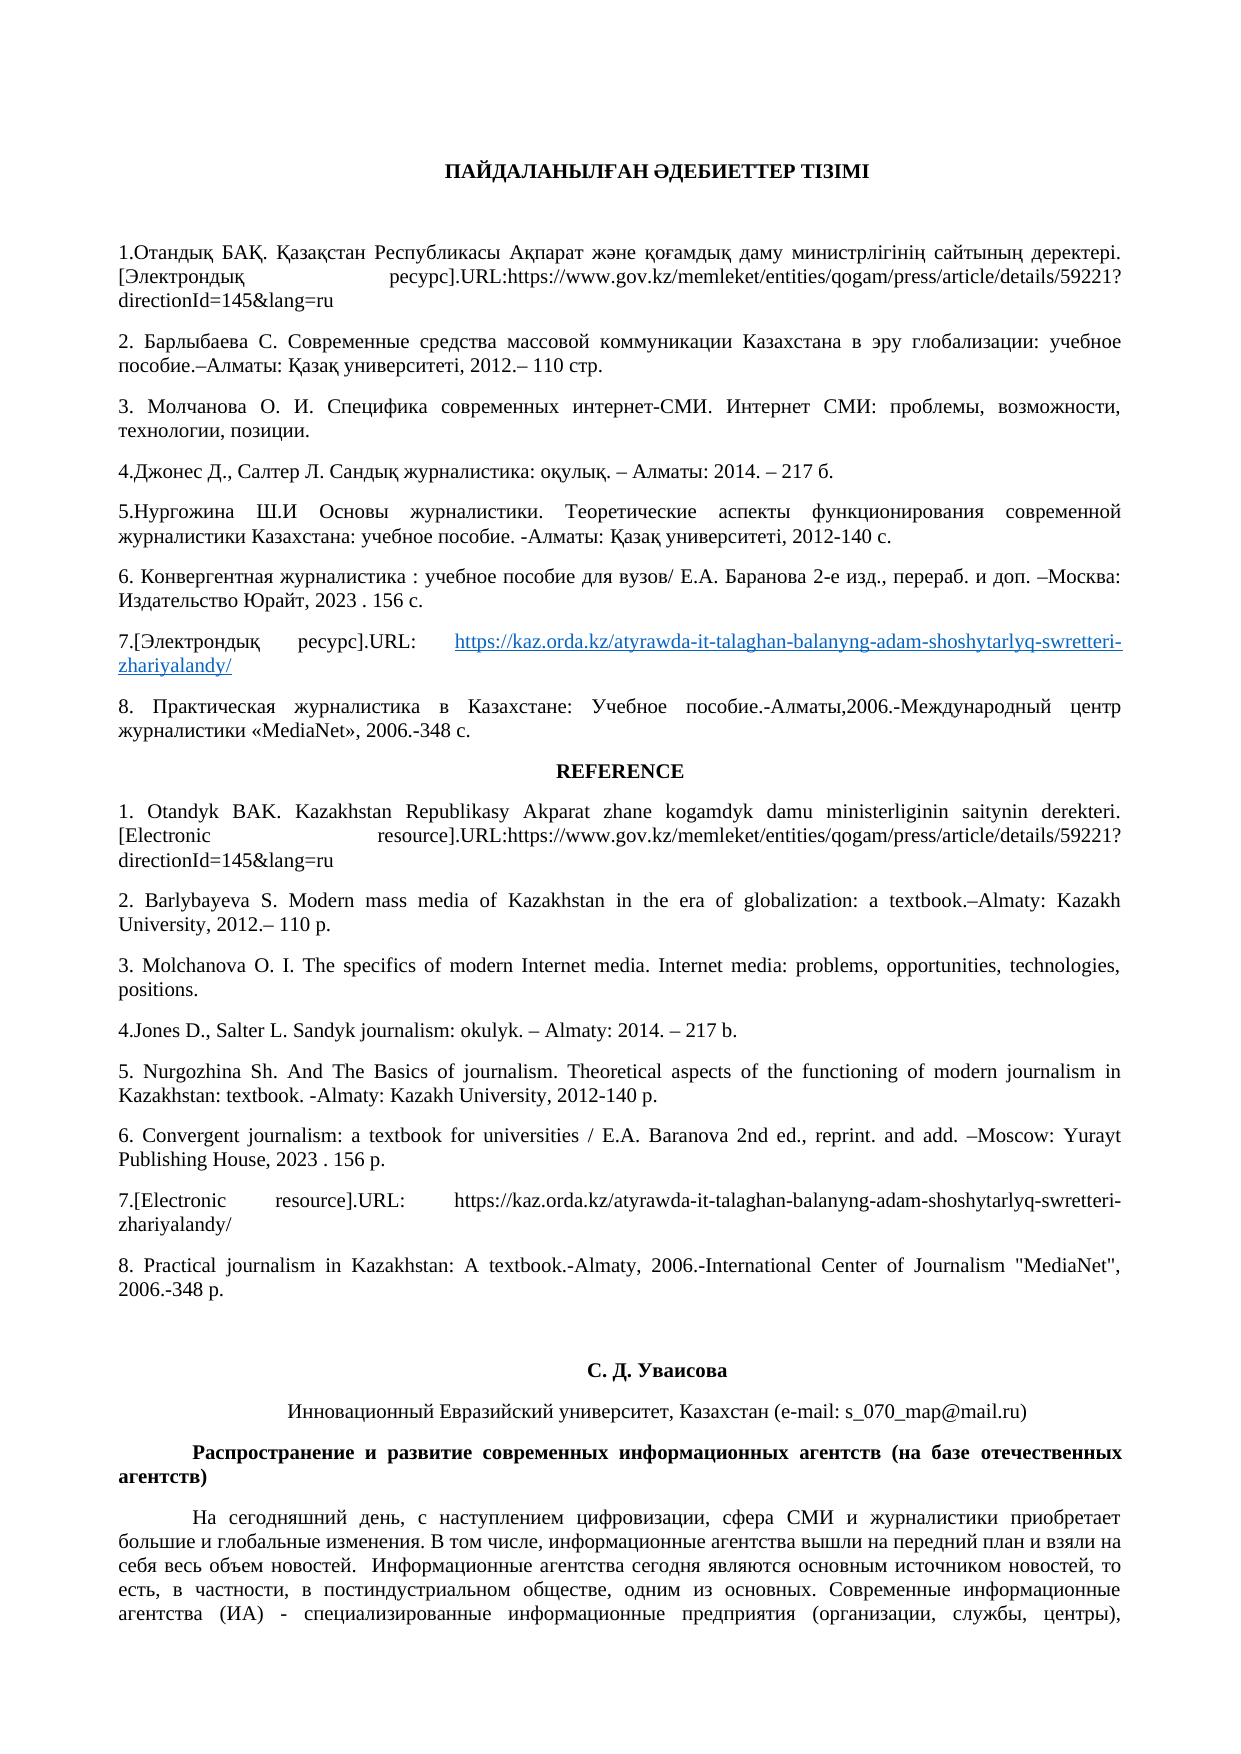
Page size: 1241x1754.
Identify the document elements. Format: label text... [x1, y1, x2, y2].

text 6. Convergent journalism: a textbook for universities / E.A. Baranova 2nd ed., reprint. and add. –Moscow: Yurayt Publishing House, 2023 . 156 p. [118, 1123, 1122, 1171]
text 6. Конвергентная журналистика : учебное пособие для вузов/ Е.А. Баранова 2-е изд., перераб. и доп. –Москва: Издательство Юрайт, 2023 . 156 с. [118, 564, 1122, 612]
text 1.Отандық БАҚ. Қазақстан Республикасы Ақпарат және қоғамдық даму министрлігінің сайтының деректері.[Электрондық ресурс].URL:https://www.gov.kz/memleket/entities/qogam/press/article/details/59221?directionId=145&lang=ru [118, 240, 1122, 312]
text 7.[Electronic resource].URL: https://kaz.orda.kz/atyrawda-it-talaghan-balanyng-adam-shoshytarlyq-swretteri-zhariyalandy/ [118, 1188, 1122, 1236]
text 3. Молчанова О. И. Специфика современных интернет-СМИ. Интернет СМИ: проблемы, возможности, технологии, позиции. [118, 394, 1122, 442]
text 4.Джонес Д., Салтер Л. Сандық журналистика: оқулық. – Алматы: 2014. – 217 б. [118, 459, 1122, 483]
text Распространение и развитие современных информационных агентств (на базе отечественных агентств) [118, 1440, 1122, 1488]
text 5.Нургожина Ш.И Основы журналистики. Теоретические аспекты функционирования современной журналистики Казахстана: учебное пособие. -Алматы: Қазақ университеті, 2012-140 с. [118, 499, 1122, 548]
text 7.[Электрондық ресурс].URL: https://kaz.orda.kz/atyrawda-it-talaghan-balanyng-adam-shoshytarlyq-swretteri-zhariyalandy/ [118, 629, 1122, 677]
text 8. Practical journalism in Kazakhstan: A textbook.-Almaty, 2006.-International Center of Journalism "MediaNet", 2006.-348 p. [118, 1253, 1122, 1301]
text ПАЙДАЛАНЫЛҒАН ӘДЕБИЕТТЕР ТІЗІМІ [118, 159, 1122, 183]
text 5. Nurgozhina Sh. And The Basics of journalism. Theoretical aspects of the functioning of modern journalism in Kazakhstan: textbook. -Almaty: Kazakh University, 2012-140 p. [118, 1058, 1122, 1107]
text Инновационный Евразийский университет, Казахстан (e-mail: s_070_map@mail.ru) [118, 1399, 1122, 1423]
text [118, 1505, 1122, 1625]
text С. Д. Уваисова [118, 1358, 1122, 1382]
text 3. Molchanova O. I. The specifics of modern Internet media. Internet media: problems, opportunities, technologies, positions. [118, 953, 1122, 1001]
text 2. Барлыбаева С. Современные средства массовой коммуникации Казахстана в эру глобализации: учебное пособие.–Алматы: Қазақ университеті, 2012.– 110 стр. [118, 329, 1122, 377]
text 1. Otandyk BAK. Kazakhstan Republikasy Akparat zhane kogamdyk damu ministerliginin saitynin derekteri.[Electronic resource].URL:https://www.gov.kz/memleket/entities/qogam/press/article/details/59221?directionId=145&lang=ru [118, 799, 1122, 872]
text REFERENCE [118, 759, 1122, 783]
text 8. Практическая журналистика в Казахстане: Учебное пособие.-Алматы,2006.-Международный центр журналистики «MediaNet», 2006.-348 с. [118, 694, 1122, 742]
text 2. Barlybayeva S. Modern mass media of Kazakhstan in the era of globalization: a textbook.–Almaty: Kazakh University, 2012.– 110 p. [118, 888, 1122, 936]
text 4.Jones D., Salter L. Sandyk journalism: okulyk. – Almaty: 2014. – 217 b. [118, 1018, 1122, 1042]
